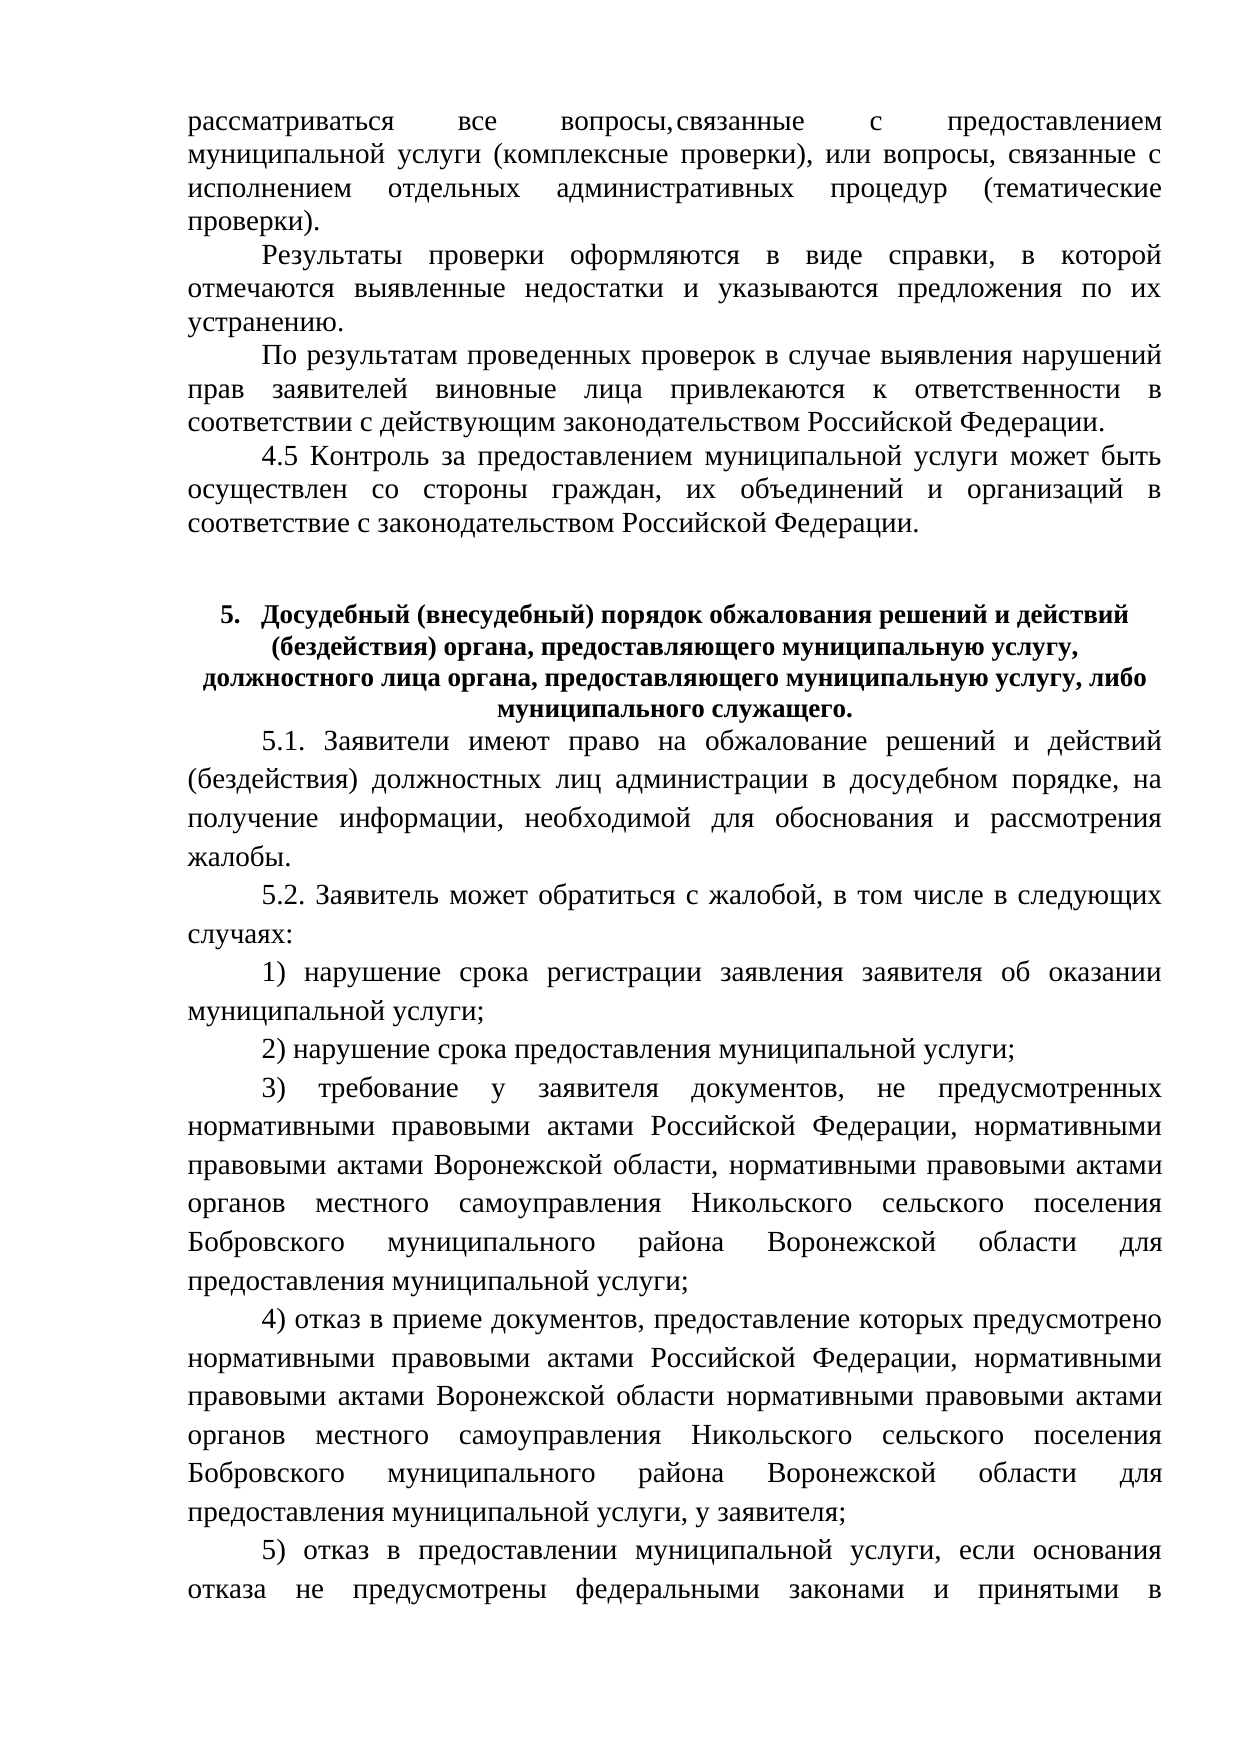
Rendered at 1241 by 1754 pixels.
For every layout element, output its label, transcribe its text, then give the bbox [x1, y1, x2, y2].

text 3) требование у заявителя документов, не предусмотренных нормативными правовыми актами Российской Федерации, нормативными правовыми актами Воронежской области, нормативными правовыми актами органов местного самоуправления Никольского сельского поселения Бобровского муниципального района Воронежской области для предоставления муниципальной услуги; [187, 1070, 1162, 1296]
list Досудебный (внесудебный) порядок обжалования решений и действий (бездействия) органа, предоставляющего муниципальную услугу, должностного лица органа, предоставляющего муниципальную услугу, либо муниципального служащего. [187, 598, 1162, 723]
text 2) нарушение срока предоставления муниципальной услуги; [187, 1031, 1162, 1065]
text 4.5 Контроль за предоставлением муниципальной услуги может быть осуществлен со стороны граждан, их объединений и организаций в соответствие с законодательством Российской Федерации. [187, 438, 1162, 539]
text 4) отказ в приеме документов, предоставление которых предусмотрено нормативными правовыми актами Российской Федерации, нормативными правовыми актами Воронежской области нормативными правовыми актами органов местного самоуправления Никольского сельского поселения Бобровского муниципального района Воронежской области для предоставления муниципальной услуги, у заявителя; [187, 1301, 1162, 1527]
text 5.1. Заявители имеют право на обжалование решений и действий (бездействия) должностных лиц администрации в досудебном порядке, на получение информации, необходимой для обоснования и рассмотрения жалобы. [187, 723, 1162, 872]
text 1) нарушение срока регистрации заявления заявителя об оказании муниципальной услуги; [187, 954, 1162, 1026]
text По результатам проведенных проверок в случае выявления нарушений прав заявителей виновные лица привлекаются к ответственности в соответствии с действующим законодательством Российской Федерации. [187, 337, 1162, 438]
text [187, 1532, 1162, 1604]
text Результаты проверки оформляются в виде справки, в которой отмечаются выявленные недостатки и указываются предложения по их устранению. [187, 237, 1162, 337]
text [187, 103, 1162, 237]
text 5.2. Заявитель может обратиться с жалобой, в том числе в следующих случаях: [187, 877, 1162, 949]
